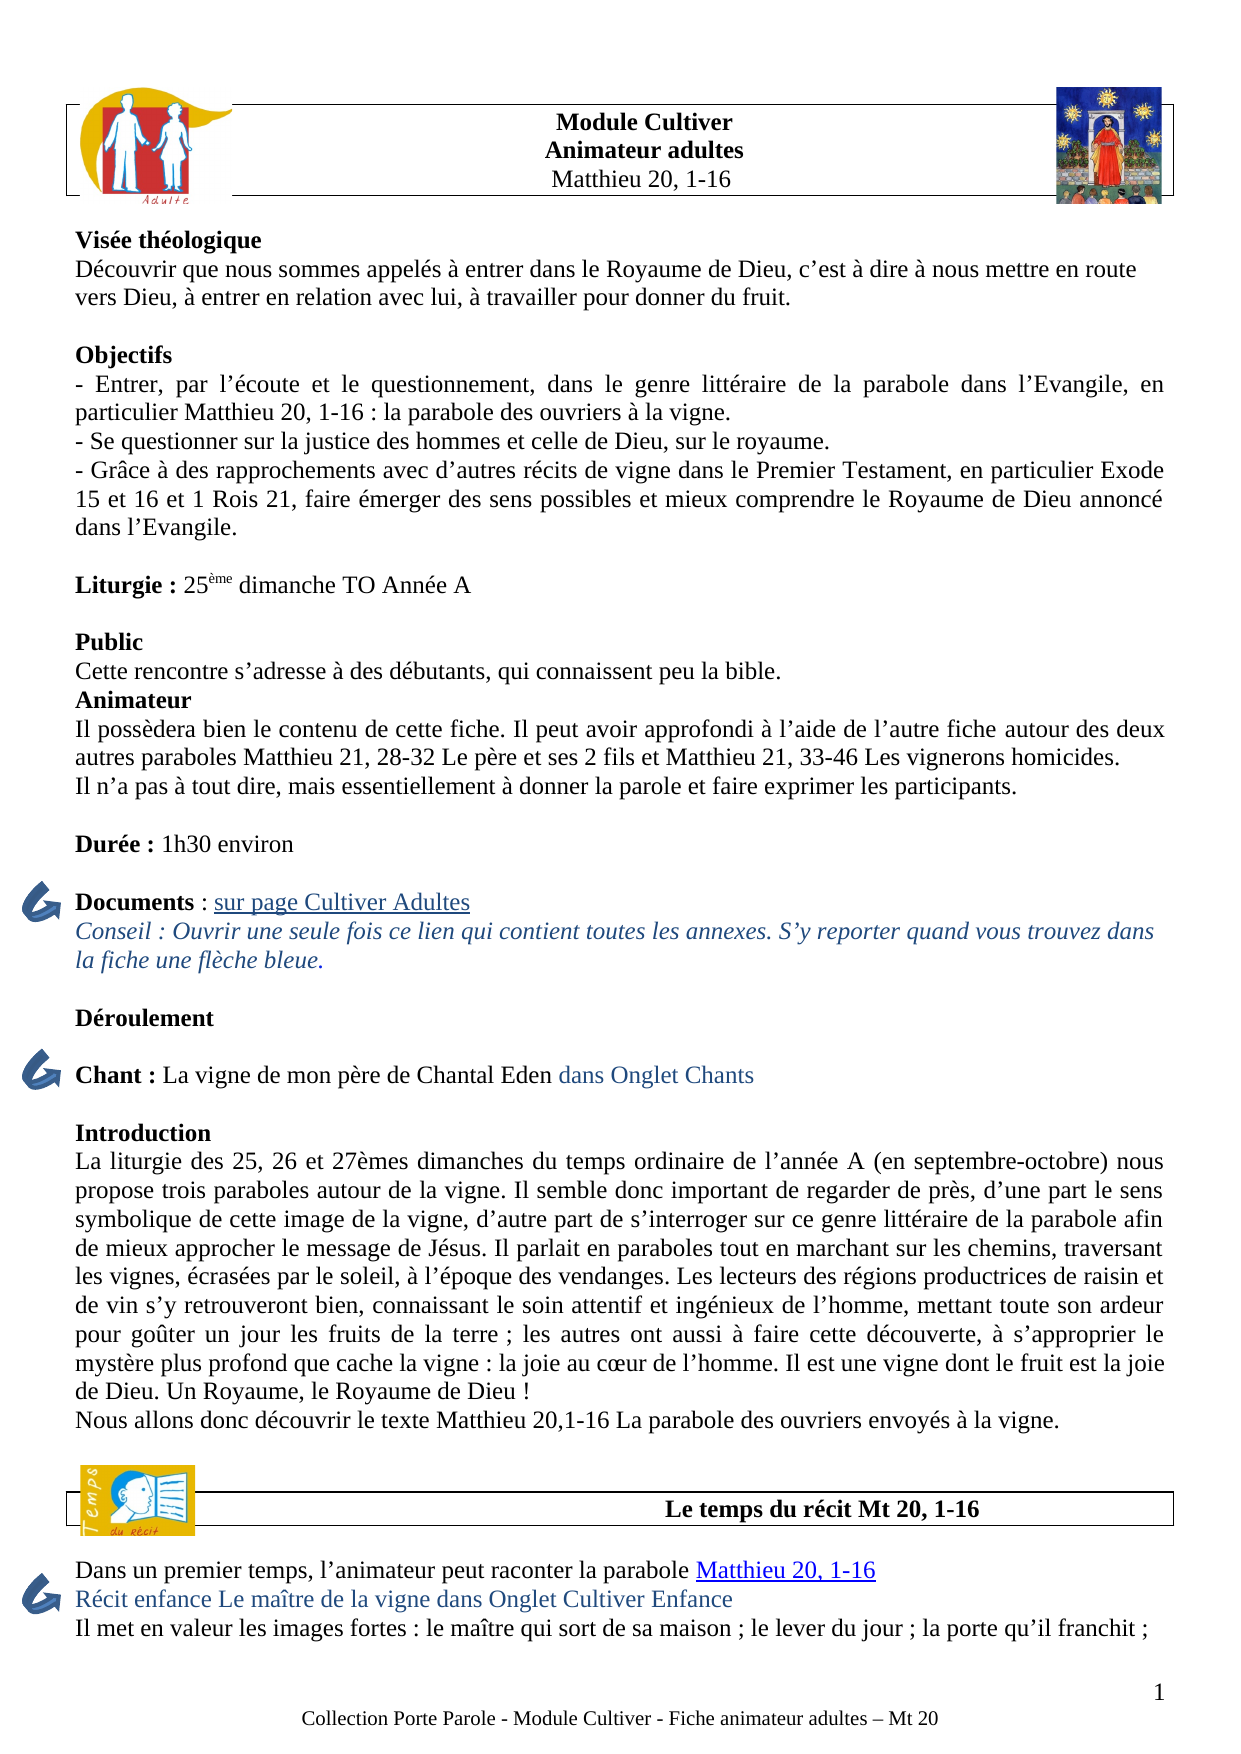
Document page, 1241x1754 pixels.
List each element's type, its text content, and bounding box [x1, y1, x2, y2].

text Dans un premier temps, l’animateur peut raconter la parabole Matthieu 20, 1-16 [75, 1555, 1165, 1584]
text Chant : La vigne de mon père de Chantal Eden dans Onglet Chants [75, 1060, 1165, 1089]
text Documents : sur page Cultiver Adultes [251, 887, 1165, 916]
text Liturgie : 25ème dimanche TO Année A [75, 570, 1165, 599]
text Introduction La liturgie des 25, 26 et 27èmes dimanches du temps ordinaire de l’année A (en septembre-octobre) nous propose trois paraboles autour de la vigne. Il semble donc important de regarder de près, d’une part le sens symbolique de cette image de la vigne, d’autre part de s’interroger sur ce genre littéraire de la parabole afin de mieux approcher le message de Jésus. Il parlait en paraboles tout en marchant sur les chemins, traversant les vignes, écrasées par le soleil, à l’époque des vendanges. Les lecteurs des régions productrices de raisin et de vin s’y retrouveront bien, connaissant le soin attentif et ingénieux de l’homme, mettant toute son ardeur pour goûter un jour les fruits de la terre ; les autres ont aussi à faire cette découverte, à s’approprier le mystère plus profond que cache la vigne : la joie au cœur de l’homme. Il est une vigne dont le fruit est la joie de Dieu. Un Royaume, le Royaume de Dieu ! [75, 1118, 1165, 1405]
text Animateur Il possèdera bien le contenu de cette fiche. Il peut avoir approfondi à l’aide de l’autre fiche autour des deux autres paraboles Matthieu 21, 28-32 Le père et ses 2 fils et Matthieu 21, 33-46 Les vignerons homicides. [75, 685, 1165, 771]
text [75, 1584, 1165, 1641]
text Nous allons donc découvrir le texte Matthieu 20,1-16 La parabole des ouvriers envoyés à la vigne. [75, 1405, 1165, 1434]
text Le temps du récit Mt 20, 1-16 [195, 1493, 1173, 1525]
text Il n’a pas à tout dire, mais essentiellement à donner la parole et faire exprimer les participants. [75, 771, 1165, 800]
picture [1055, 87, 1162, 203]
text Visée théologique Découvrir que nous sommes appelés à entrer dans le Royaume de Dieu, c’est à dire à nous mettre en route vers Dieu, à entrer en relation avec lui, à travailler pour donner du fruit. [75, 225, 1165, 311]
text Animateur adultes [232, 136, 1055, 161]
text - Entrer, par l’écoute et le questionnement, dans le genre littéraire de la parabole dans l’Evangile, en particulier Matthieu 20, 1-16 : la parabole des ouvriers à la vigne. [75, 369, 1165, 426]
picture [78, 87, 232, 203]
picture [79, 1465, 195, 1535]
text Conseil : Ouvrir une seule fois ce lien qui contient toutes les annexes. S’y reporter quand vous trouvez dans la fiche une flèche bleue. [75, 916, 1165, 974]
text Déroulement [75, 1003, 1165, 1031]
text - Grâce à des rapprochements avec d’autres récits de vigne dans le Premier Testament, en particulier Exode 15 et 16 et 1 Rois 21, faire émerger des sens possibles et mieux comprendre le Royaume de Dieu annoncé dans l’Evangile. [75, 455, 1165, 541]
text Public Cette rencontre s’adresse à des débutants, qui connaissent peu la bible. [75, 627, 1165, 685]
text Module Cultiver [232, 105, 1055, 136]
text Matthieu 20, 1-16 [232, 161, 1055, 195]
text - Se questionner sur la justice des hommes et celle de Dieu, sur le royaume. [75, 426, 1165, 455]
text Objectifs [75, 340, 1165, 369]
text Durée : 1h30 environ [75, 829, 1165, 857]
